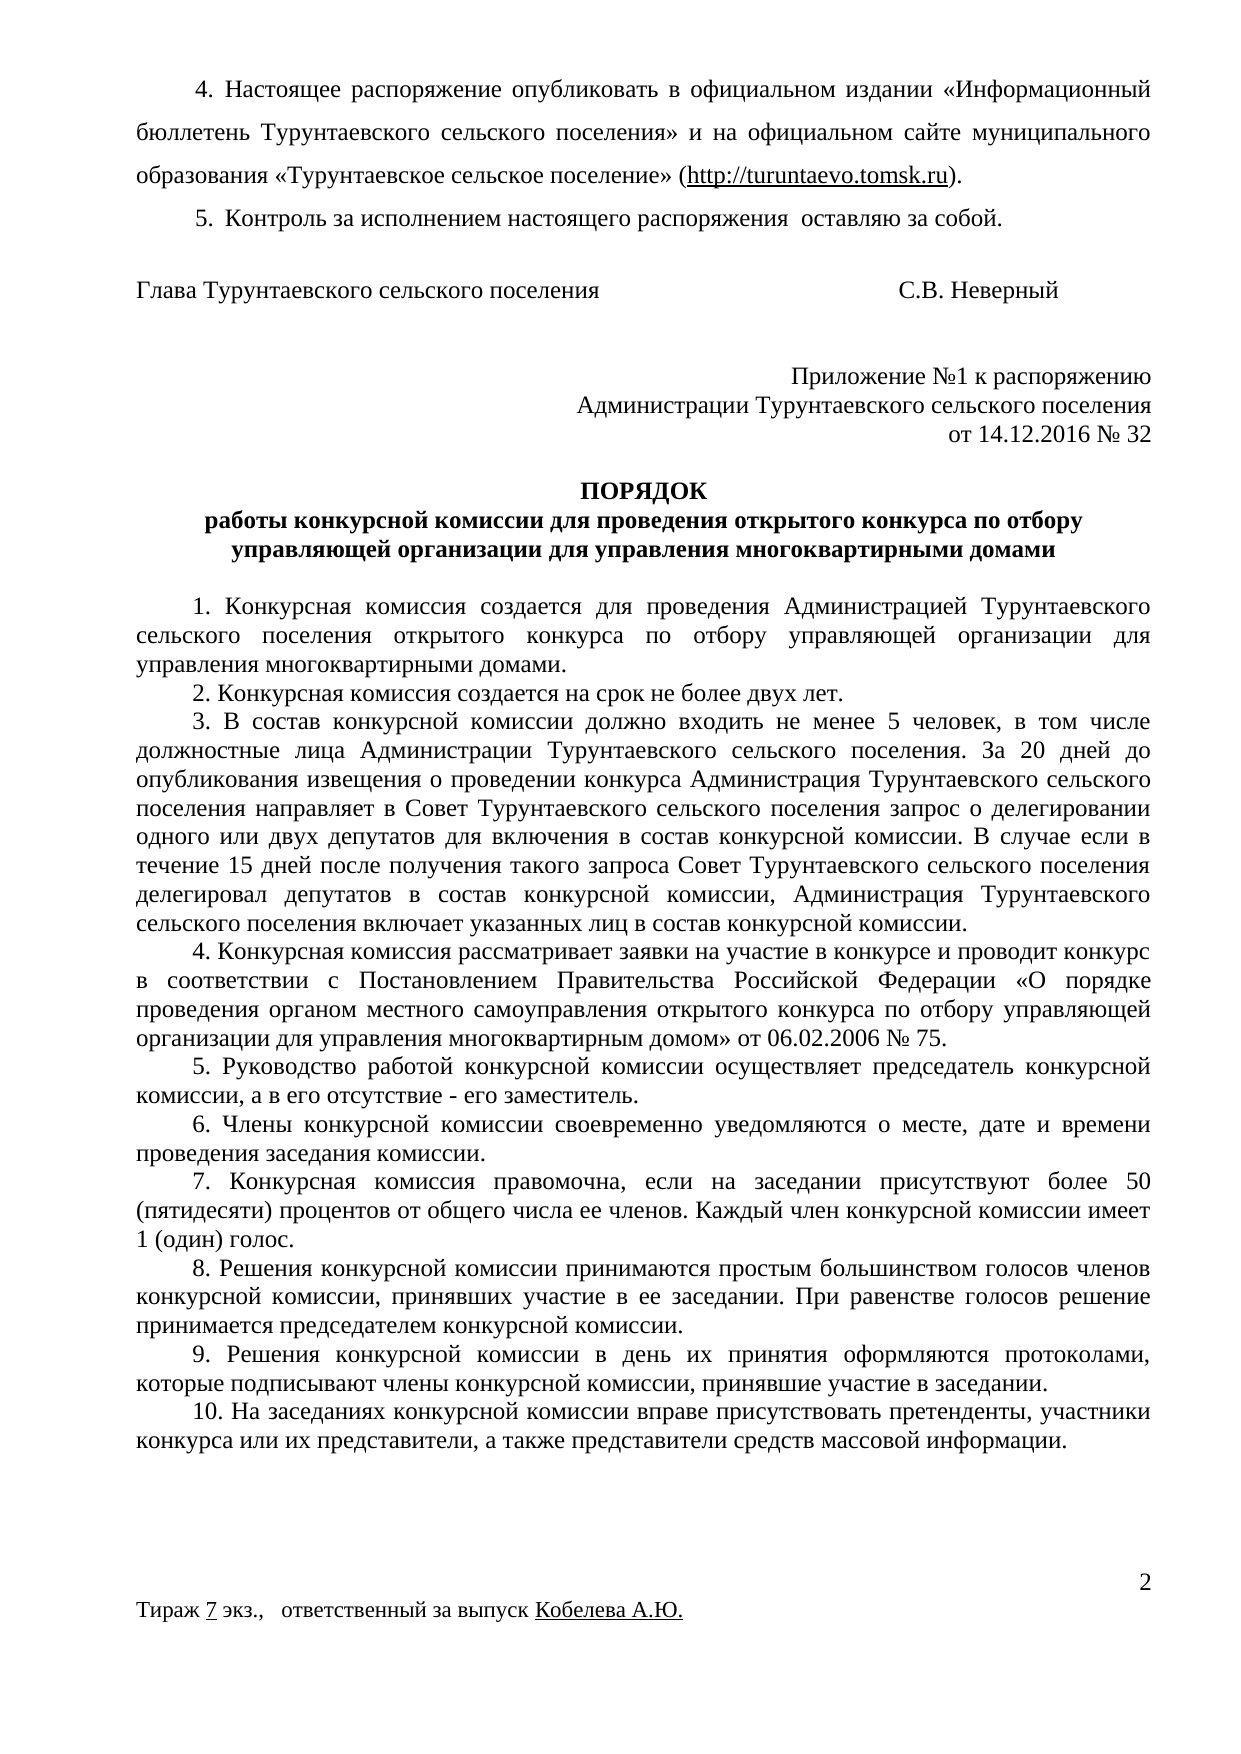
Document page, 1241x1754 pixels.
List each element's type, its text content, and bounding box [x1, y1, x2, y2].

text 1. Конкурсная комиссия создается для проведения Администрацией Турунтаевского сельского поселения открытого конкурса по отбору управляющей организации для управления многоквартирными домами. [136, 591, 1152, 678]
list Настоящее распоряжение опубликовать в официальном издании «Информационный бюллетень Турунтаевского сельского поселения» и на официальном сайте муниципального образования «Турунтаевское сельское поселение» (http://turuntaevo.tomsk.ru). [136, 74, 1152, 189]
text 6. Члены конкурсной комиссии своевременно уведомляются о месте, дате и времени проведения заседания комиссии. [136, 1109, 1152, 1166]
text от 14.12.2016 № 32 [136, 419, 1152, 448]
text работы конкурсной комиссии для проведения открытого конкурса по отбору управляющей организации для управления многоквартирными домами [136, 505, 1152, 563]
text 10. На заседаниях конкурсной комиссии вправе присутствовать претенденты, участники конкурса или их представители, а также представители средств массовой информации. [136, 1396, 1152, 1454]
text ПОРЯДОК [136, 476, 1152, 505]
text 9. Решения конкурсной комиссии в день их принятия оформляются протоколами, которые подписывают члены конкурсной комиссии, принявшие участие в заседании. [136, 1339, 1152, 1396]
list Контроль за исполнением настоящего распоряжения оставляю за собой. [136, 203, 1152, 232]
text 2. Конкурсная комиссия создается на срок не более двух лет. [136, 678, 1152, 706]
text Приложение №1 к распоряжению [136, 361, 1152, 390]
text 4. Конкурсная комиссия рассматривает заявки на участие в конкурсе и проводит конкурс в соответствии с Постановлением Правительства Российской Федерации «О порядке проведения органом местного самоуправления открытого конкурса по отбору управляющей организации для управления многоквартирным домом» от 06.02.2006 № 75. [136, 936, 1152, 1051]
text 8. Решения конкурсной комиссии принимаются простым большинством голосов членов конкурсной комиссии, принявших участие в ее заседании. При равенстве голосов решение принимается председателем конкурсной комиссии. [136, 1253, 1152, 1339]
text 3. В состав конкурсной комиссии должно входить не менее 5 человек, в том числе должностные лица Администрации Турунтаевского сельского поселения. За 20 дней до опубликования извещения о проведении конкурса Администрация Турунтаевского сельского поселения направляет в Совет Турунтаевского сельского поселения запрос о делегировании одного или двух депутатов для включения в состав конкурсной комиссии. В случае если в течение 15 дней после получения такого запроса Совет Турунтаевского сельского поселения делегировал депутатов в состав конкурсной комиссии, Администрация Турунтаевского сельского поселения включает указанных лиц в состав конкурсной комиссии. [136, 706, 1152, 936]
text 5. Руководство работой конкурсной комиссии осуществляет председатель конкурсной комиссии, а в его отсутствие - его заместитель. [136, 1051, 1152, 1109]
text Глава Турунтаевского сельского поселения С.В. Неверный [136, 275, 1152, 304]
text Администрации Турунтаевского сельского поселения [136, 390, 1152, 419]
text 7. Конкурсная комиссия правомочна, если на заседании присутствуют более 50 (пятидесяти) процентов от общего числа ее членов. Каждый член конкурсной комиссии имеет 1 (один) голос. [136, 1166, 1152, 1253]
